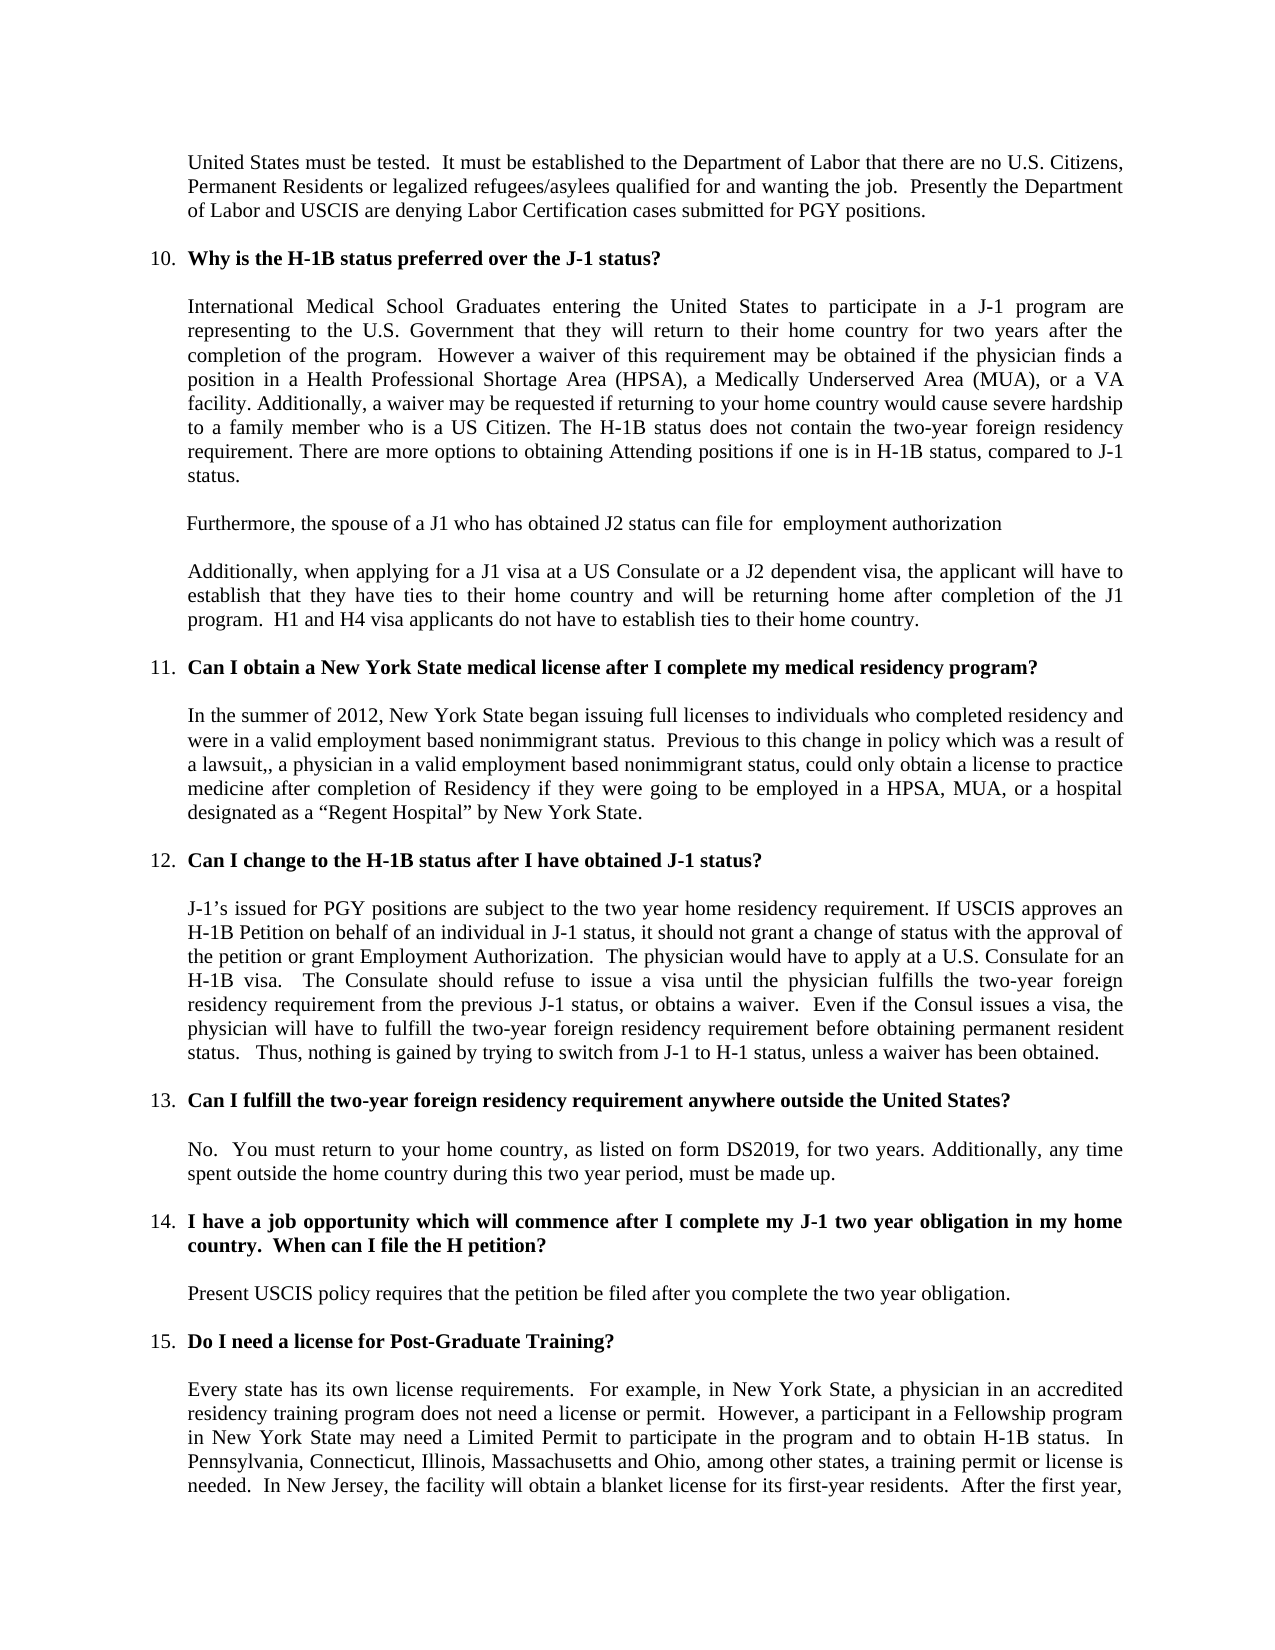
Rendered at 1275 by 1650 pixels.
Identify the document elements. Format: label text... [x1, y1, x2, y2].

list Why is the H-1B status preferred over the J-1 status? [150, 246, 1125, 270]
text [187, 1377, 1125, 1497]
list Do I need a license for Post-Graduate Training? [150, 1329, 1125, 1353]
list I have a job opportunity which will commence after I complete my J-1 two year obligation in my home country. When can I file the H petition? [150, 1209, 1125, 1257]
list Can I obtain a medical license after I complete my medical residency program? [150, 655, 1125, 679]
text Additionally, when applying for a J1 visa at a US Consulate or a J2 dependent visa, the applicant will have to establish that they have ties to their home country and will be returning home after completion of the J1 program. H1 and H4 visa applicants do not have to establish ties to their home country. [187, 559, 1125, 631]
text In the summer of 2012, New York State began issuing full licenses to individuals who completed residency and were in a valid employment based nonimmigrant status. Previous to this change in policy which was a result of a lawsuit,, a physician in a valid employment based nonimmigrant status, could only obtain a license to practice medicine after completion of Residency if they were going to be employed in a HPSA, MUA, or a hospital designated as a “Regent Hospital” by New York State. [187, 703, 1125, 824]
text J-1’s issued for PGY positions are subject to the two year home residency requirement. If USCIS approves an H-1B Petition on behalf of an individual in J-1 status, it should not grant a change of status with the approval of the petition or grant Employment Authorization. The physician would have to apply at a U.S. Consulate for an H-1B visa. The Consulate should refuse to issue a visa until the physician fulfills the two-year foreign residency requirement from the previous J-1 status, or obtains a waiver. Even if the Consul issues a visa, the physician will have to fulfill the two-year foreign residency requirement before obtaining permanent resident status. Thus, nothing is gained by trying to switch from J-1 to H-1 status, unless a waiver has been obtained. [187, 896, 1125, 1064]
text Furthermore, the spouse of a J1 who has obtained J2 status can file for employment authorization [186, 511, 1125, 535]
text Present USCIS policy requires that the petition be filed after you complete the two year obligation. [187, 1281, 1125, 1305]
text No. You must return to your home country, as listed on form DS2019, for two years. Additionally, any time spent outside the home country during this two year period, must be made up. [187, 1137, 1125, 1185]
list Can I change to the H-1B status after I have obtained J-1 status? [150, 848, 1125, 872]
text International Medical School Graduates entering the to participate in a J-1 program are representing to the U.S. Government that they will return to their home country for two years after the completion of the program. However a waiver of this requirement may be obtained if the physician finds a position in a Health Professional Shortage Area (HPSA), a Medically Underserved Area (MUA), or a VA facility. Additionally, a waiver may be requested if returning to your home country would cause severe hardship to a family member who is a Citizen. The H-1B status does not contain the two-year foreign residency requirement. There are more options to obtaining Attending positions if one is in H-1B status, compared to J-1 status. [187, 294, 1125, 487]
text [187, 150, 1125, 222]
list Can I fulfill the two-year foreign residency requirement anywhere outside the United States? [150, 1088, 1125, 1112]
